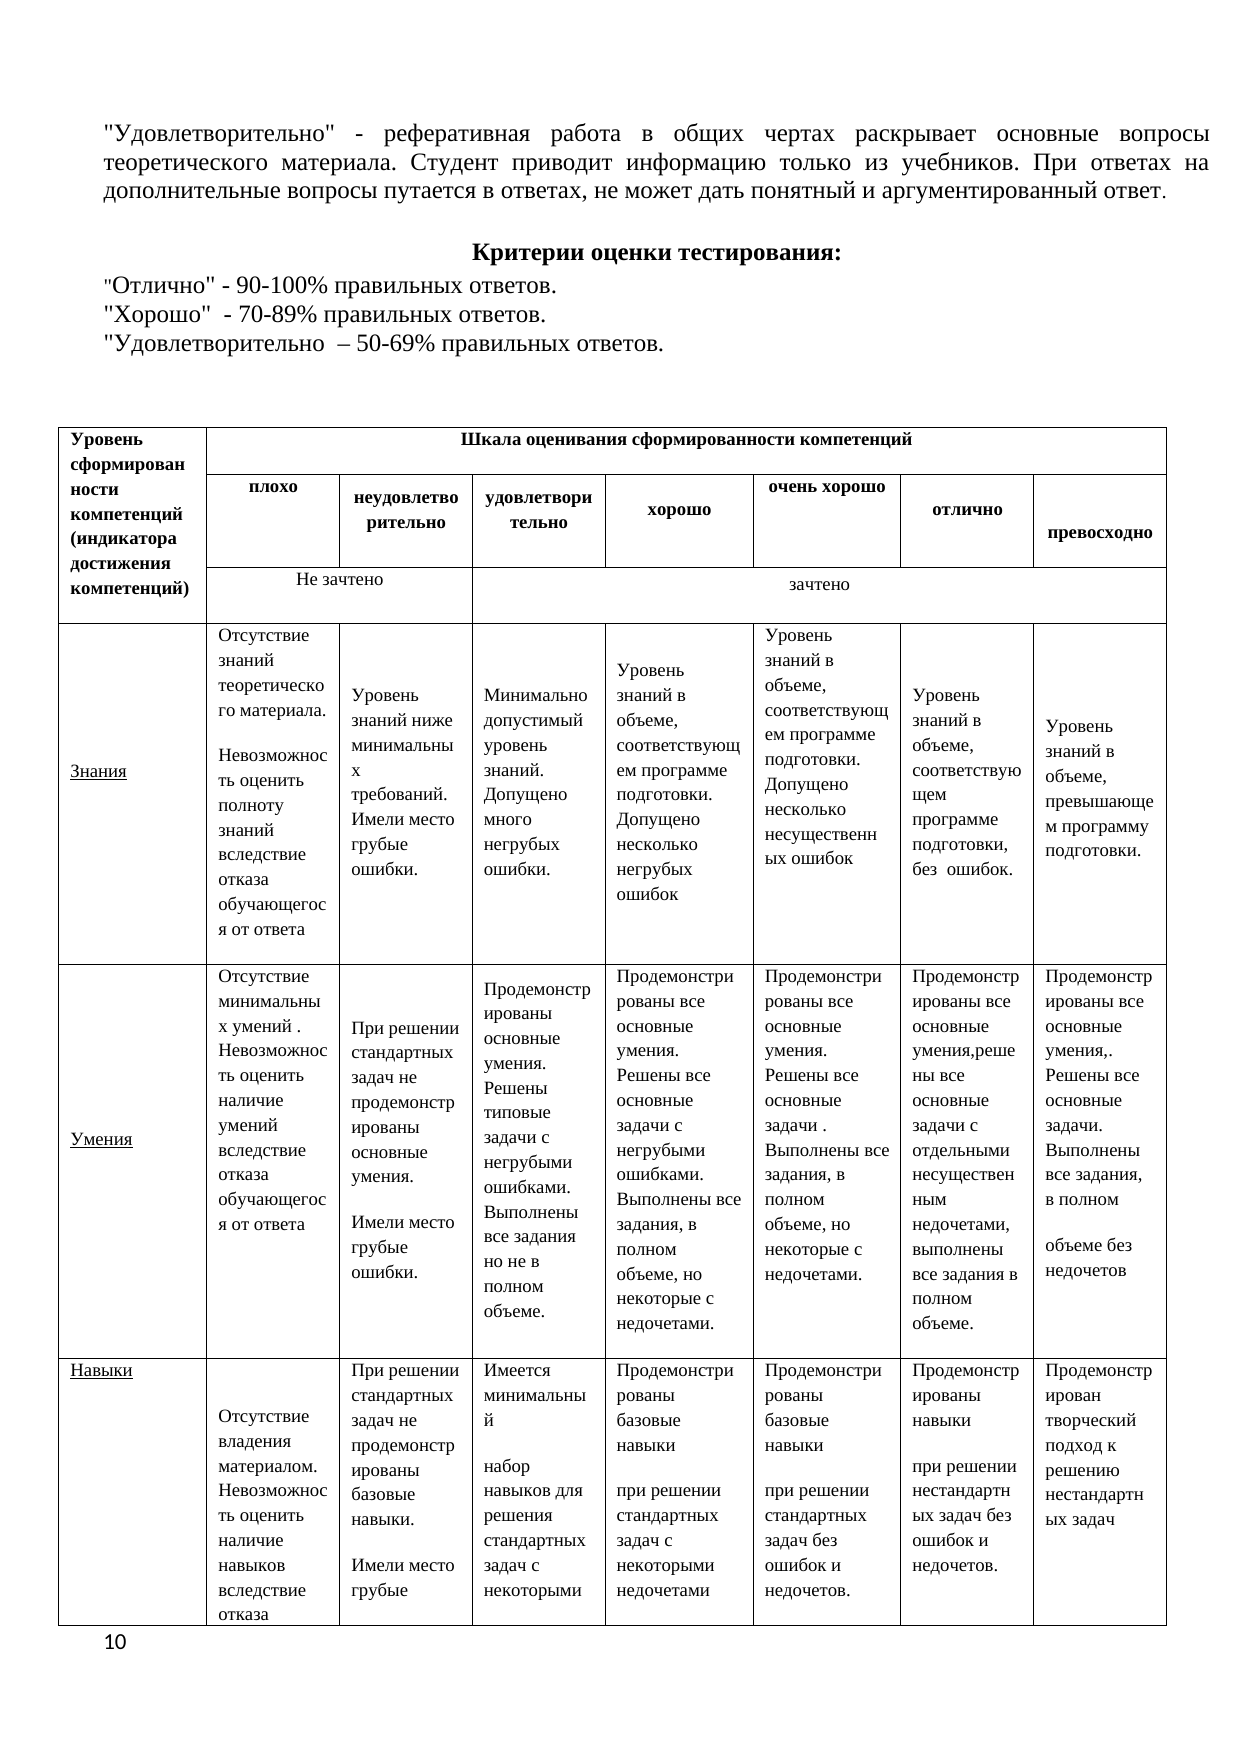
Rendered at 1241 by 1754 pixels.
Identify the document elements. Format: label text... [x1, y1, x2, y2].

table_cell Продемонстрированы все основные умения. Решены все основные задачи . Выполнены все задания, в полном объеме, но некоторые с недочетами. [754, 965, 900, 1358]
table_cell зачтено [473, 568, 1166, 623]
table_cell неудовлетворительно [340, 475, 472, 567]
table_cell Отсутствие знаний теоретического материала. Невозможность оценить полноту знаний вследствие отказа обучающегося от ответа [207, 624, 339, 964]
list "Хорошо" - 70-89% правильных ответов. [103, 299, 1211, 328]
table_cell хорошо [606, 475, 753, 567]
table_cell Знания [59, 624, 206, 964]
table_cell При решении стандартных задач не продемонстрированы основные умения. Имели место грубые ошибки. [340, 965, 472, 1358]
table_cell Не зачтено [207, 568, 472, 623]
table_cell Минимально допустимый уровень знаний. Допущено много негрубых ошибки. [473, 624, 605, 964]
table_cell отлично [901, 475, 1033, 567]
table_cell Имеется минимальный набор навыков для решения стандартных задач с некоторыми недочетами [473, 1359, 605, 1625]
table_cell Продемонстрированы базовые навыки при решении стандартных задач с некоторыми недочетами [606, 1359, 753, 1625]
table_cell Продемонстрированы все основные умения,. Решены все основные задачи. Выполнены все задания, в полном объеме без недочетов [1034, 965, 1166, 1358]
table_cell Уровень знаний в объеме, соответствующем программе подготовки, без ошибок. [901, 624, 1033, 964]
table_cell При решении стандартных задач не продемонстрированы базовые навыки. Имели место грубые ошибки. [340, 1359, 472, 1625]
table_cell Продемонстрированы навыки при решении нестандартных задач без ошибок и недочетов. [901, 1359, 1033, 1625]
table_cell Продемонстрирован творческий подход к решению нестандартных задач [1034, 1359, 1166, 1625]
table_cell Уровень знаний ниже минимальных требований. Имели место грубые ошибки. [340, 624, 472, 964]
table_cell Продемонстрированы базовые навыки при решении стандартных задач без ошибок и недочетов. [754, 1359, 900, 1625]
table_cell Навыки [59, 1359, 206, 1625]
table_cell Умения [59, 965, 206, 1358]
table_cell Отсутствие минимальных умений . Невозможность оценить наличие умений вследствие отказа обучающегося от ответа [207, 965, 339, 1358]
table_header Уровень сформированности компетенций (индикатора достижения компетенций) [59, 428, 206, 623]
table_cell Уровень знаний в объеме, соответствующем программе подготовки. Допущено несколько несущественных ошибок [754, 624, 900, 964]
table_cell Отсутствие владения материалом. Невозможность оценить наличие навыков вследствие отказа обучающегося от ответа [207, 1359, 339, 1625]
table_cell превосходно [1034, 475, 1166, 567]
table_cell Продемонстрированы основные умения. Решены типовые задачи с негрубыми ошибками. Выполнены все задания но не в полном объеме. [473, 965, 605, 1358]
list Критерии оценки тестирования: [103, 237, 1211, 266]
list "Удовлетворительно" - реферативная работа в общих чертах раскрывает основные вопросы теоретического материала. Студент приводит информацию только из учебников. При ответах на дополнительные вопросы путается в ответах, не может дать понятный и аргументированный ответ. [103, 118, 1211, 204]
table_cell Продемонстрированы все основные умения. Решены все основные задачи с негрубыми ошибками. Выполнены все задания, в полном объеме, но некоторые с недочетами. [606, 965, 753, 1358]
table_cell плохо [207, 475, 339, 567]
table_cell очень хорошо [754, 475, 900, 567]
table_cell Уровень знаний в объеме, соответствующем программе подготовки. Допущено несколько негрубых ошибок [606, 624, 753, 964]
text "Удовлетворительно – 50-69% правильных ответов. [103, 328, 1211, 357]
table_header Шкала оценивания сформированности компетенций [207, 428, 1166, 474]
list "Отлично" - 90-100% правильных ответов. [103, 270, 1211, 299]
table_cell Продемонстрированы все основные умения,решены все основные задачи с отдельными несущественным недочетами, выполнены все задания в полном объеме. [901, 965, 1033, 1358]
table_cell Уровень знаний в объеме, превышающем программу подготовки. [1034, 624, 1166, 964]
table_cell удовлетворительно [473, 475, 605, 567]
